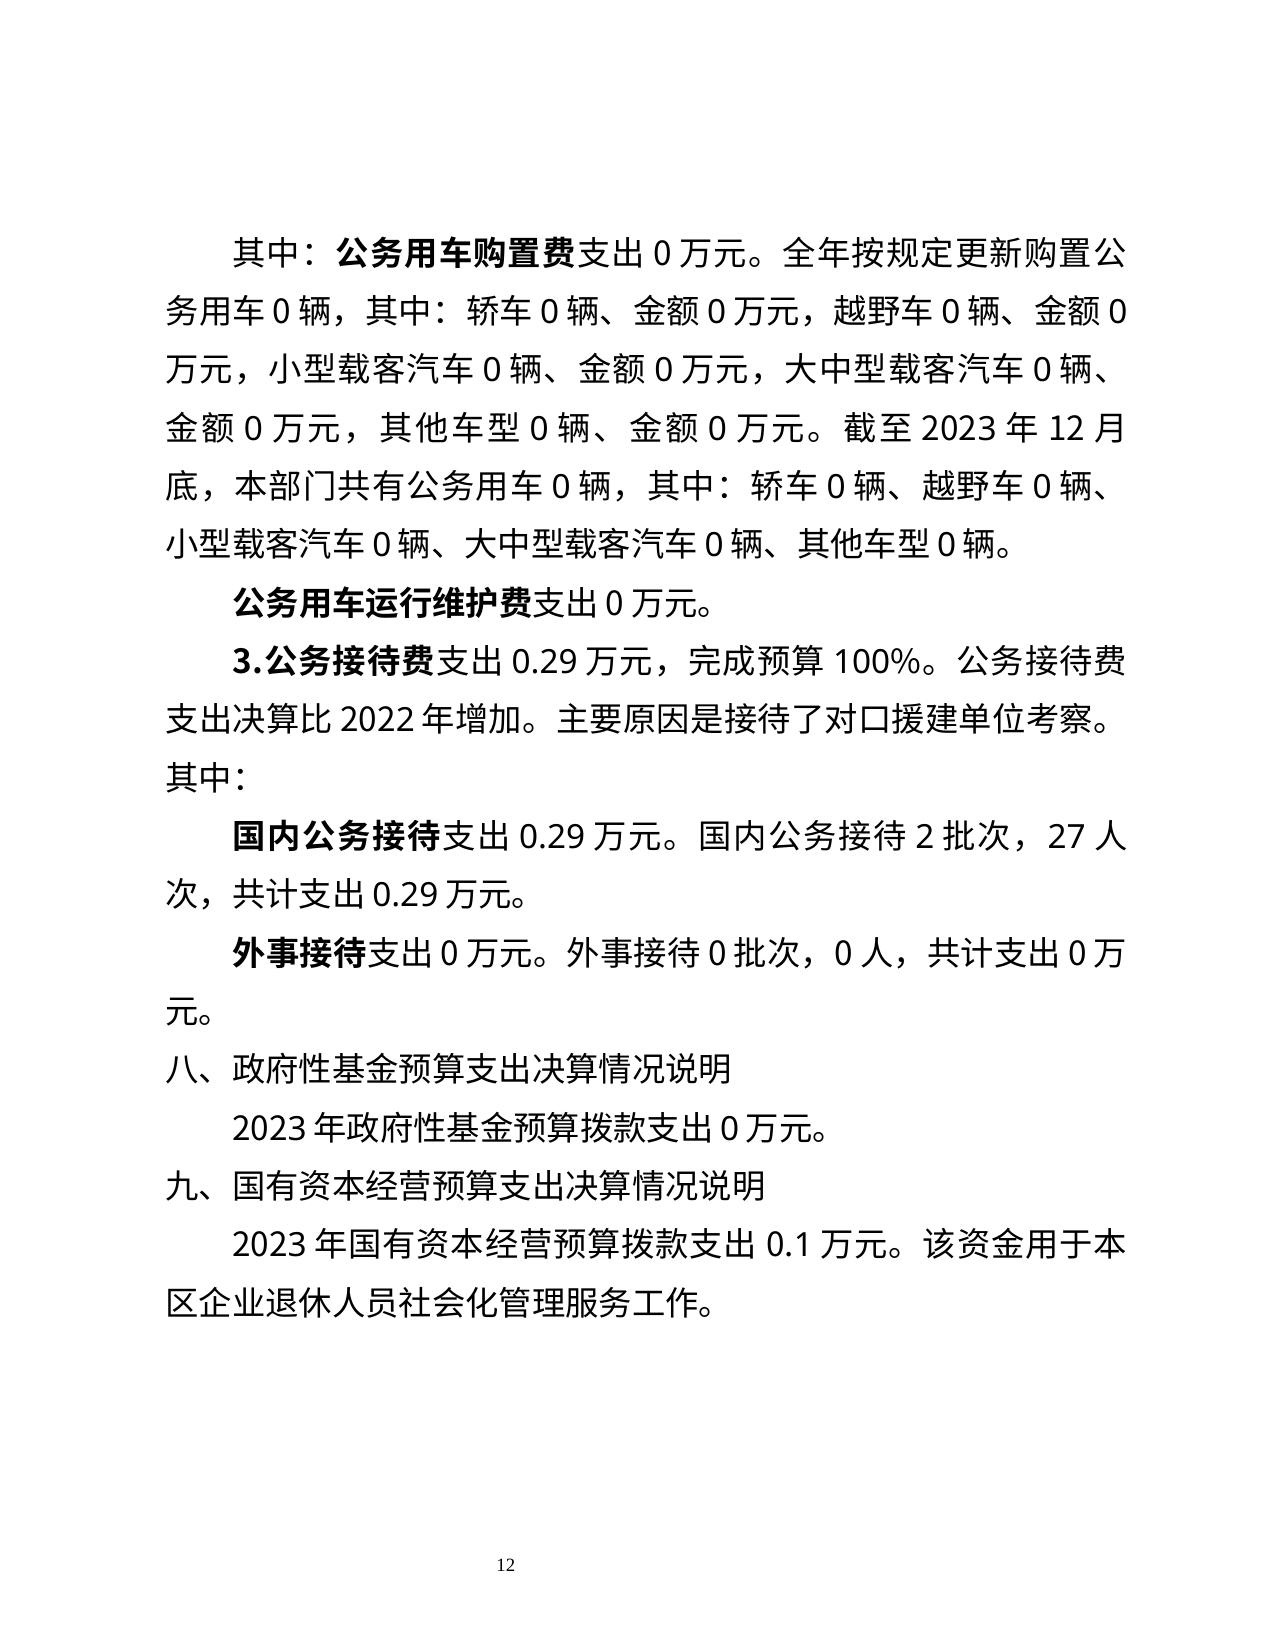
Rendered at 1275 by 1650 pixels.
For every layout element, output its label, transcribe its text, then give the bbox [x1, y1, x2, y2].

text 2023年政府性基金预算拨款支出0万元。 [165, 1093, 1127, 1152]
list 其中：公务用车购置费支出0万元。全年按规定更新购置公务用车0辆，其中：轿车0辆、金额0万元，越野车0辆、金额0万元，小型载客汽车0辆、金额0万元，大中型载客汽车0辆、金额0万元，其他车型0辆、金额0万元。截至2023年12月底，本部门共有公务用车0辆，其中：轿车0辆、越野车0辆、小型载客汽车0辆、大中型载客汽车0辆、其他车型0辆。 [165, 218, 1127, 568]
list 九、国有资本经营预算支出决算情况说明 [165, 1152, 1127, 1210]
text 八、政府性基金预算支出决算情况说明 [165, 1035, 1127, 1093]
list 2023年国有资本经营预算拨款支出0.1万元。该资金用于本区企业退休人员社会化管理服务工作。 [165, 1210, 1127, 1327]
text 3.公务接待费支出0.29万元，完成预算100%。公务接待费支出决算比2022年增加。主要原因是接待了对口援建单位考察。其中： [165, 627, 1127, 802]
list 公务用车运行维护费支出0万元。 [165, 568, 1127, 627]
text 国内公务接待支出0.29万元。国内公务接待2批次，27人次，共计支出0.29万元。 [165, 802, 1127, 918]
text 外事接待支出0万元。外事接待0批次，0人，共计支出0万元。 [165, 918, 1127, 1035]
